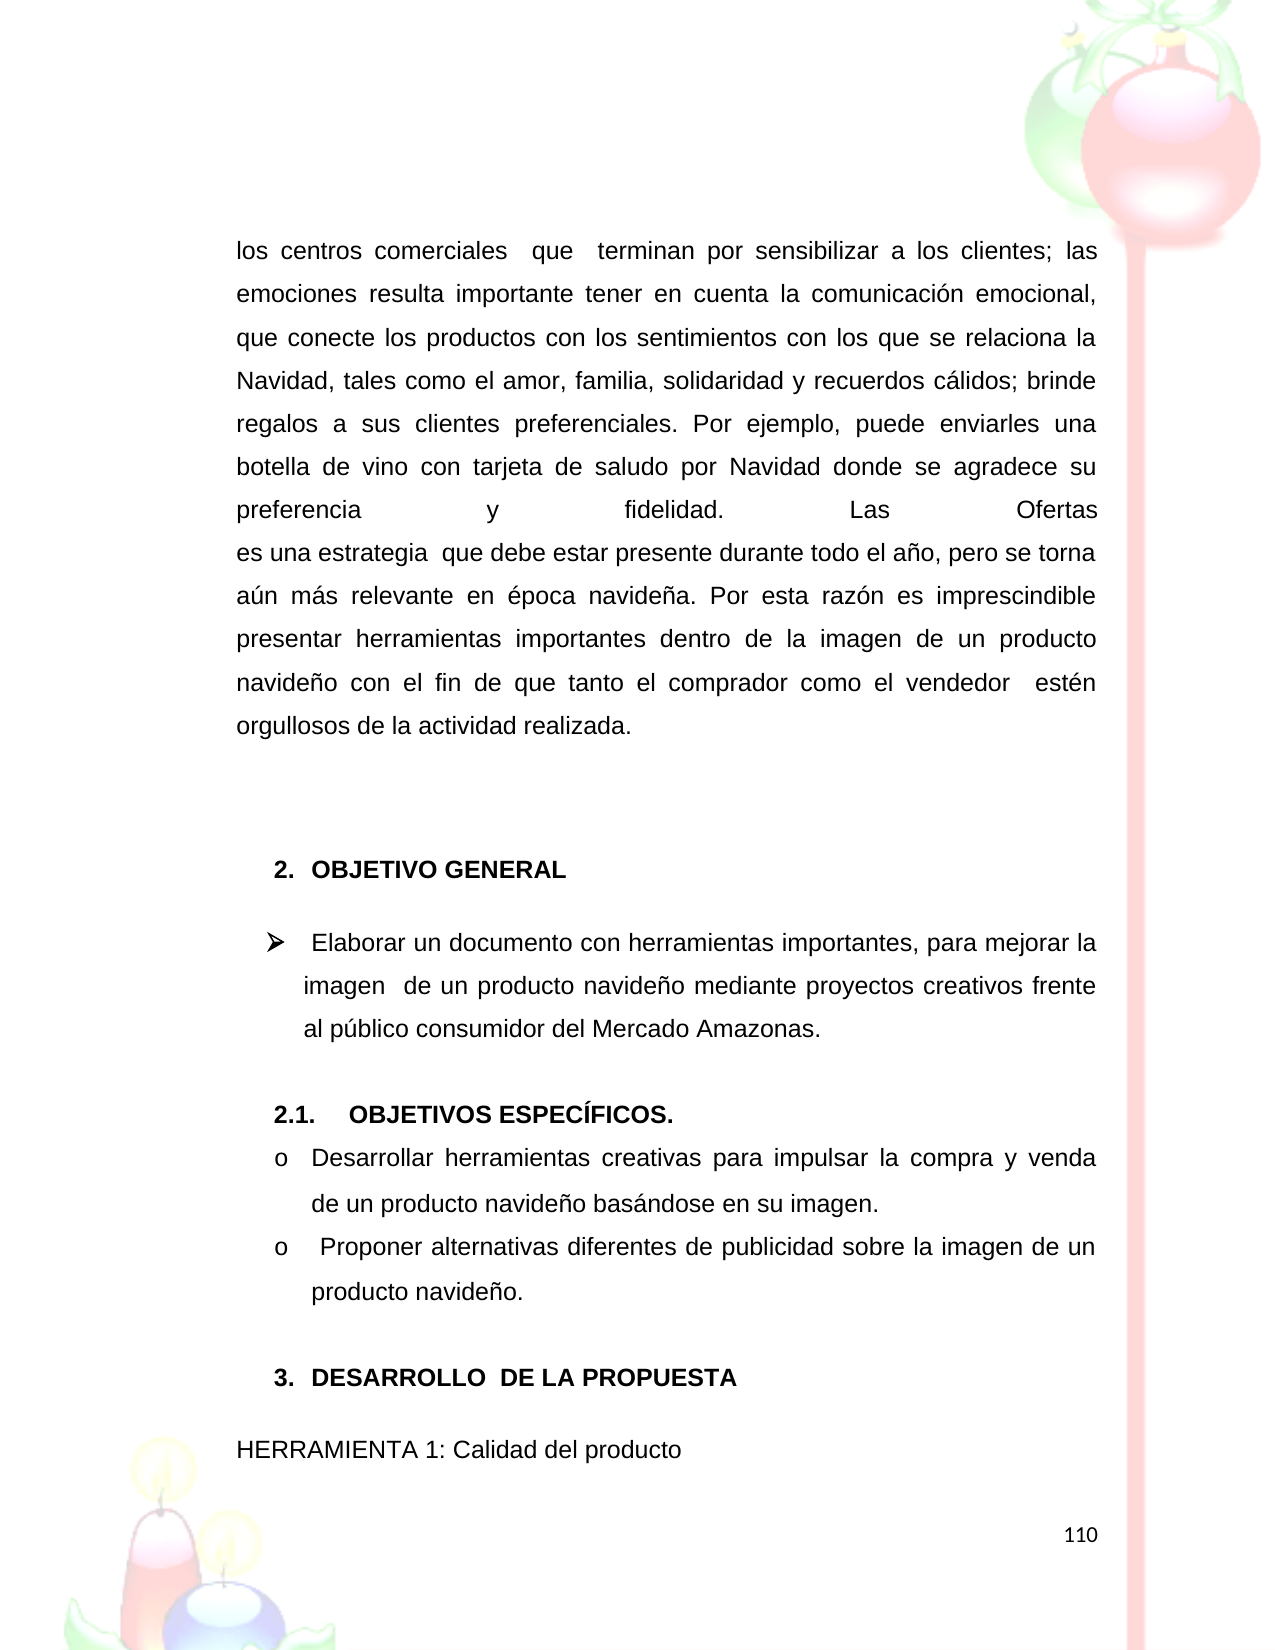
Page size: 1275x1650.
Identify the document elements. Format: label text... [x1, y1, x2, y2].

list Proponer alternativas diferentes de publicidad sobre la imagen de un producto navideño. [274, 1232, 1098, 1306]
list Desarrollar herramientas creativas para impulsar la compra y venda de un producto navideño basándose en su imagen. [274, 1143, 1098, 1217]
list Elaborar un documento con herramientas importantes, para mejorar la imagen de un producto navideño mediante proyectos creativos frente al público consumidor del Mercado Amazonas. [266, 927, 1098, 1043]
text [236, 236, 1098, 739]
list DESARROLLO DE LA PROPUESTA [274, 1363, 1098, 1392]
text HERRAMIENTA 1: Calidad del producto [236, 1436, 1098, 1464]
list OBJETIVOS ESPECÍFICOS. [274, 1100, 1098, 1129]
list OBJETIVO GENERAL [274, 855, 1098, 884]
